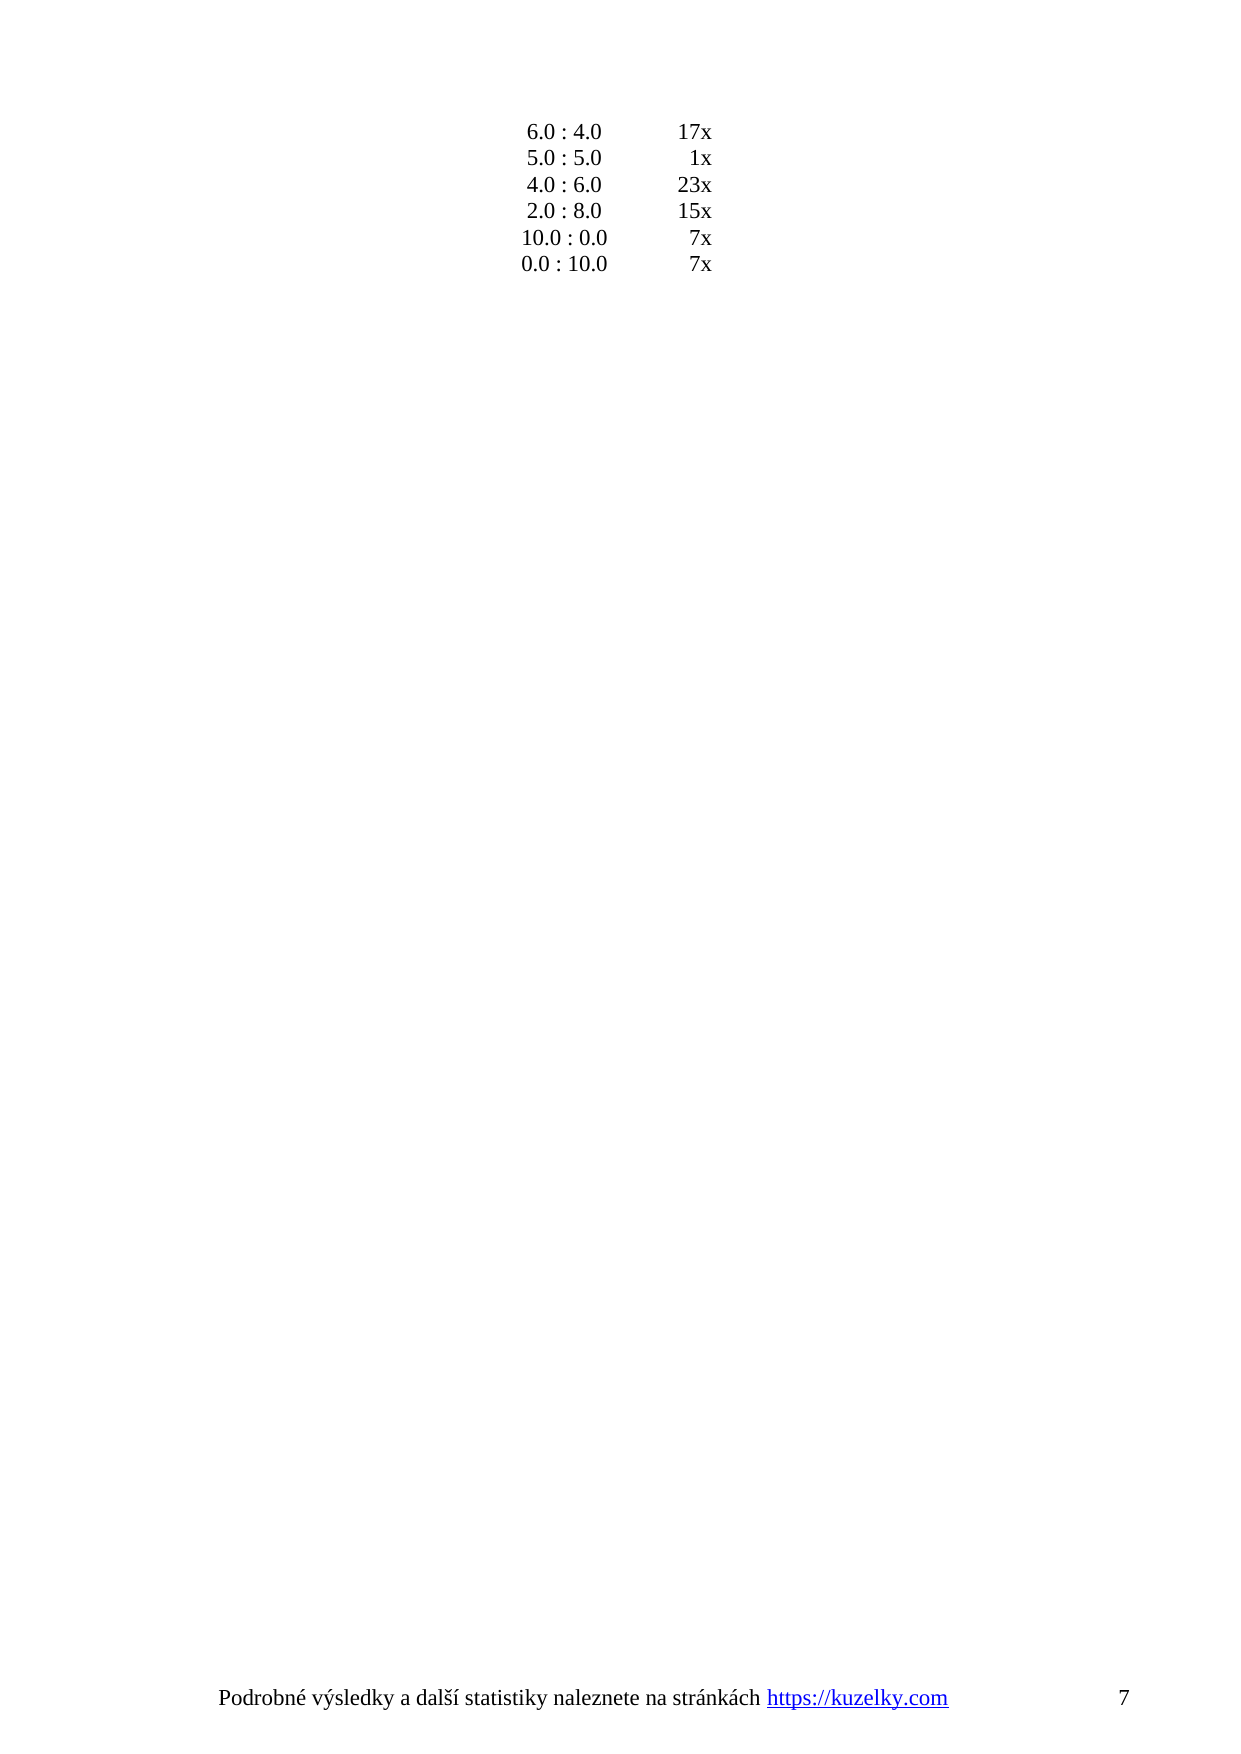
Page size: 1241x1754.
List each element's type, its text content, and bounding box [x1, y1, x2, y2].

text 5.0 : 5.0 1x [106, 144, 1134, 171]
text 10.0 : 0.0 7x [106, 223, 1134, 250]
text 2.0 : 8.0 15x [106, 197, 1134, 223]
text 6.0 : 4.0 17x [106, 118, 1134, 144]
text 0.0 : 10.0 7x [106, 250, 1134, 276]
text 4.0 : 6.0 23x [106, 171, 1134, 197]
